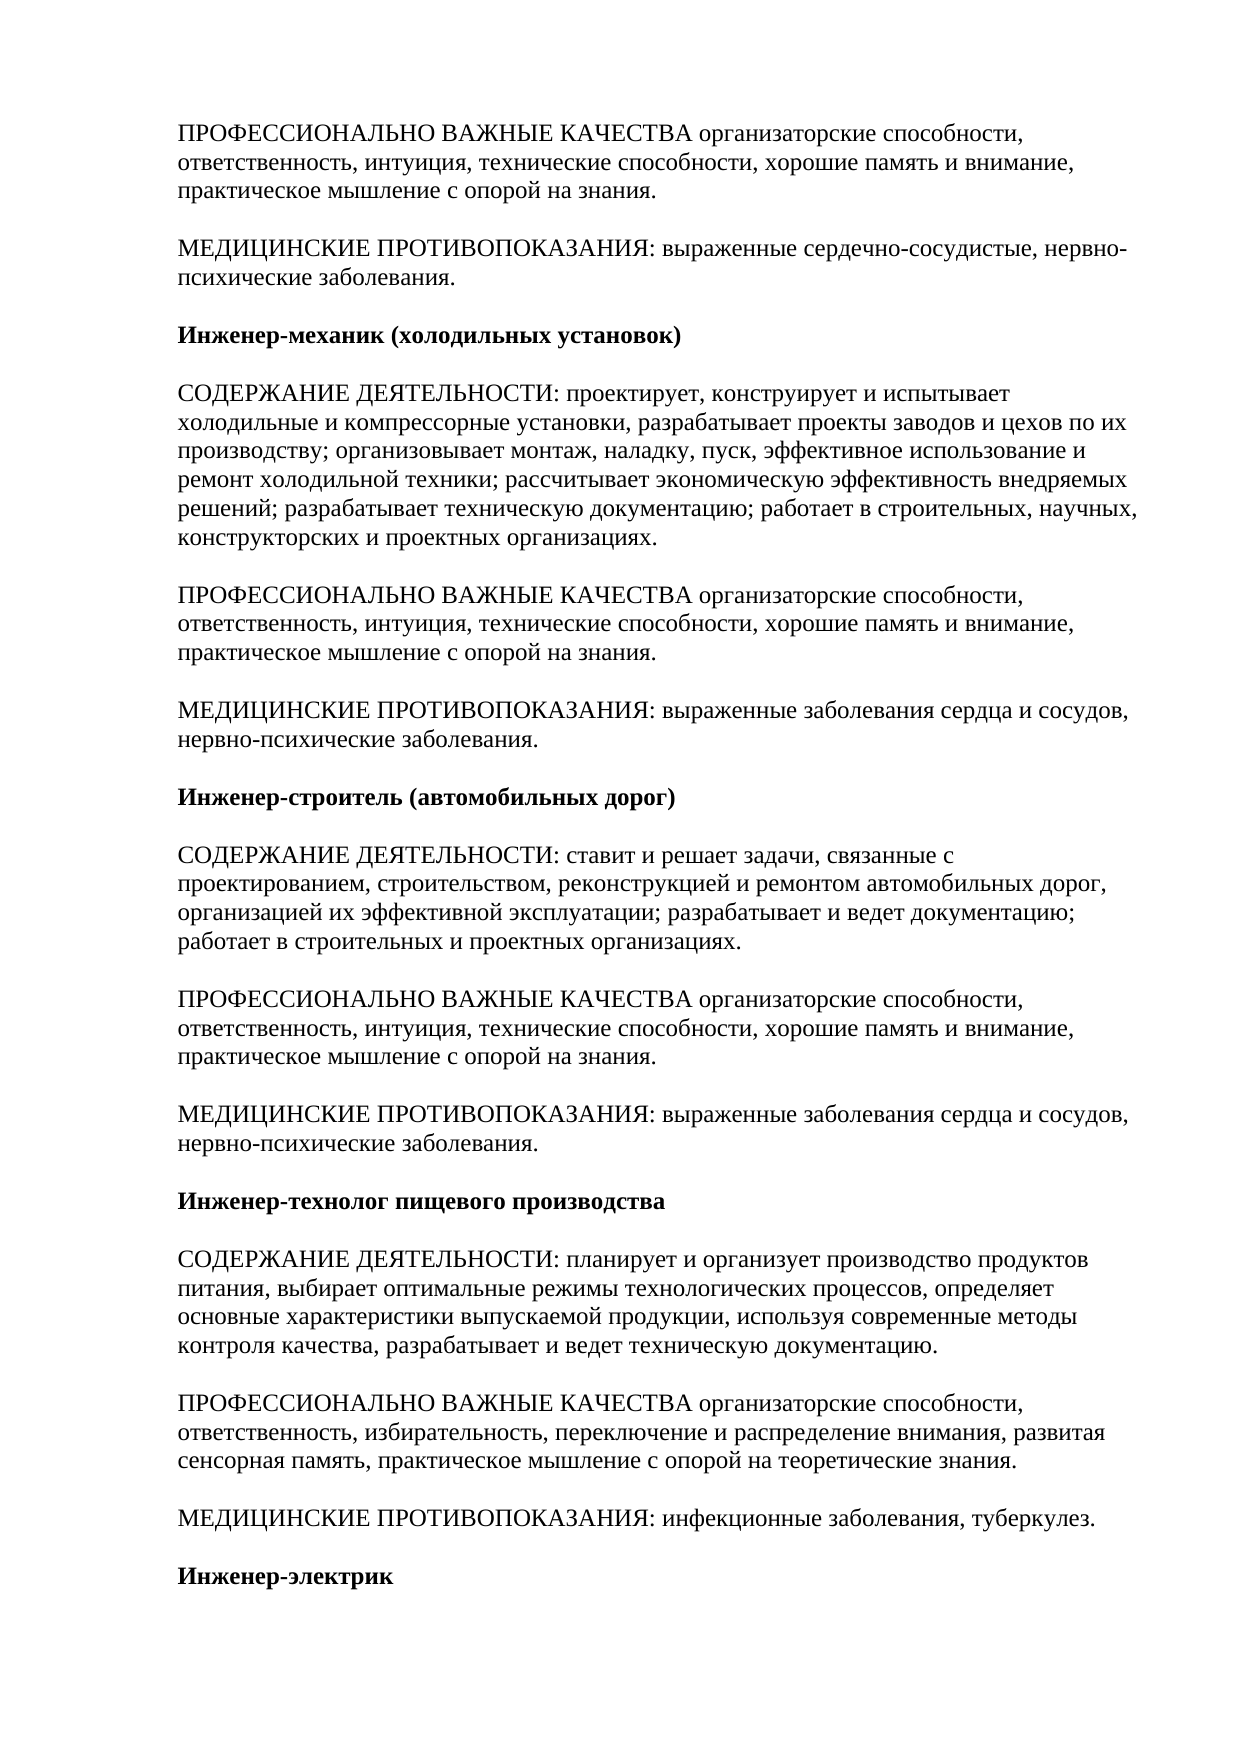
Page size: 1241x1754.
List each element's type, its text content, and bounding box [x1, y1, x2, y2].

text ПРОФЕССИОНАЛЬНО ВАЖНЫЕ КАЧЕСТВА организаторские способности, ответственность, интуиция, технические способности, хорошие память и внимание, практическое мышление с опорой на знания. [177, 118, 1152, 204]
text СОДЕРЖАНИЕ ДЕЯТЕЛЬНОСТИ: планирует и организует производство продуктов питания, выбирает оптимальные режимы технологических процессов, определяет основные характеристики выпускаемой продукции, используя современные методы контроля качества, разрабатывает и ведет техническую документацию. [177, 1244, 1152, 1359]
text ПРОФЕССИОНАЛЬНО ВАЖНЫЕ КАЧЕСТВА организаторские способности, ответственность, интуиция, технические способности, хорошие память и внимание, практическое мышление с опорой на знания. [177, 984, 1152, 1070]
text ПРОФЕССИОНАЛЬНО ВАЖНЫЕ КАЧЕСТВА организаторские способности, ответственность, избирательность, переключение и распределение внимания, развитая сенсорная память, практическое мышление с опорой на теоретические знания. [177, 1388, 1152, 1474]
text Инженер-электрик [177, 1561, 1152, 1590]
text МЕДИЦИНСКИЕ ПРОТИВОПОКАЗАНИЯ: выраженные заболевания сердца и сосудов, нервно-психические заболевания. [177, 695, 1152, 753]
text МЕДИЦИНСКИЕ ПРОТИВОПОКАЗАНИЯ: инфекционные заболевания, туберкулез. [177, 1503, 1152, 1532]
text Инженер-строитель (автомобильных дорог) [177, 782, 1152, 811]
text МЕДИЦИНСКИЕ ПРОТИВОПОКАЗАНИЯ: выраженные заболевания сердца и сосудов, нервно-психические заболевания. [177, 1099, 1152, 1157]
text Инженер-технолог пищевого производства [177, 1186, 1152, 1215]
text ПРОФЕССИОНАЛЬНО ВАЖНЫЕ КАЧЕСТВА организаторские способности, ответственность, интуиция, технические способности, хорошие память и внимание, практическое мышление с опорой на знания. [177, 580, 1152, 666]
text СОДЕРЖАНИЕ ДЕЯТЕЛЬНОСТИ: ставит и решает задачи, связанные с проектированием, строительством, реконструкцией и ремонтом автомобильных дорог, организацией их эффективной эксплуатации; разрабатывает и ведет документацию; работает в строительных и проектных организациях. [177, 840, 1152, 955]
text СОДЕРЖАНИЕ ДЕЯТЕЛЬНОСТИ: проектирует, конструирует и испытывает холодильные и компрессорные установки, разрабатывает проекты заводов и цехов по их производству; организовывает монтаж, наладку, пуск, эффективное использование и ремонт холодильной техники; рассчитывает экономическую эффективность внедряемых решений; разрабатывает техническую документацию; работает в строительных, научных, конструкторских и проектных организациях. [177, 378, 1152, 551]
text МЕДИЦИНСКИЕ ПРОТИВОПОКАЗАНИЯ: выраженные сердечно-сосудистые, нервно-психические заболевания. [177, 233, 1152, 291]
text Инженер-механик (холодильных установок) [177, 320, 1152, 349]
